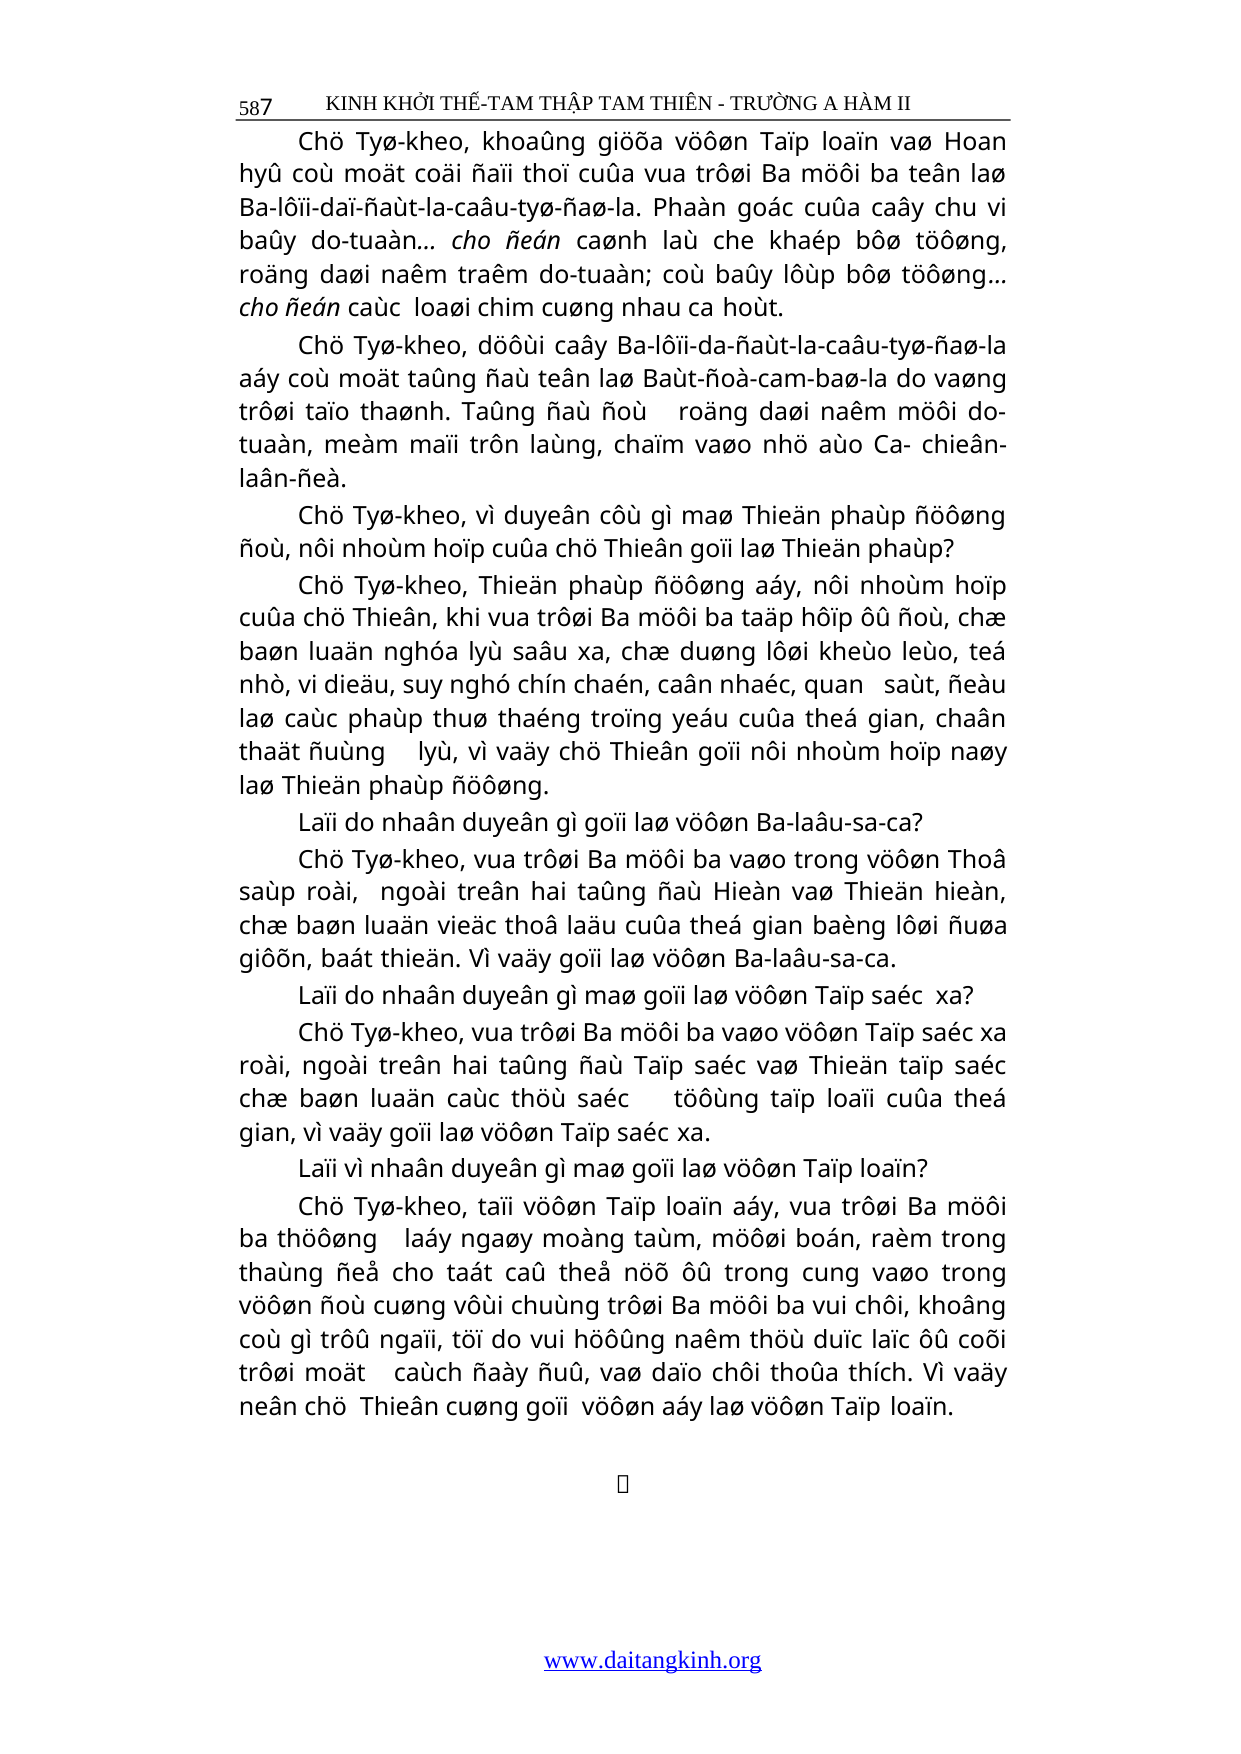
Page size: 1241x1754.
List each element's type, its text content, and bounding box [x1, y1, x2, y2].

text Chö Tyø-kheo, taïi vöôøn Taïp loaïn aáy, vua trôøi Ba möôi ba thöôøng laáy ngaøy moàng taùm, möôøi boán, raèm trong thaùng ñeå cho taát caû theå nöõ ôû trong cung vaøo trong vöôøn ñoù cuøng vôùi chuùng trôøi Ba möôi ba vui chôi, khoâng coù gì trôû ngaïi, töï do vui höôûng naêm thöù duïc laïc ôû coõi trôøi moät caùch ñaày ñuû, vaø daïo chôi thoûa thích. Vì vaäy neân chö Thieân cuøng goïi vöôøn aáy laø vöôøn Taïp loaïn. [239, 1188, 1008, 1422]
text Laïi do nhaân duyeân gì goïi laø vöôøn Ba-laâu-sa-ca? [298, 804, 1065, 838]
text Chö Tyø-kheo, vua trôøi Ba möôi ba vaøo trong vöôøn Thoâ saùp roài, ngoài treân hai taûng ñaù Hieàn vaø Thieän hieàn, chæ baøn luaän vieäc thoâ laäu cuûa theá gian baèng lôøi ñuøa giôõn, baát thieän. Vì vaäy goïi laø vöôøn Ba-laâu-sa-ca. [239, 841, 1008, 975]
text www.daitangkinh.org [414, 1645, 890, 1673]
text Chö Tyø-kheo, vì duyeân côù gì maø Thieän phaùp ñöôøng ñoù, nôi nhoùm hoïp cuûa chö Thieân goïi laø Thieän phaùp? [239, 497, 1007, 564]
text Laïi vì nhaân duyeân gì maø goïi laø vöôøn Taïp loaïn? [298, 1151, 1065, 1185]
text Chö Tyø-kheo, vua trôøi Ba möôi ba vaøo vöôøn Taïp saéc xa roài, ngoài treân hai taûng ñaù Taïp saéc vaø Thieän taïp saéc chæ baøn luaän caùc thöù saéc töôùng taïp loaïi cuûa theá gian, vì vaäy goïi laø vöôøn Taïp saéc xa. [239, 1015, 1008, 1148]
text Chö Tyø-kheo, khoaûng giöõa vöôøn Taïp loaïn vaø Hoan hyû coù moät coäi ñaïi thoï cuûa vua trôøi Ba möôi ba teân laø Ba-lôïi-daï-ñaùt-la-caâu-tyø-ñaø-la. Phaàn goác cuûa caây chu vi baûy do-tuaàn… cho ñeán caønh laù che khaép bôø töôøng, roäng daøi naêm traêm do-tuaàn; coù baûy lôùp bôø töôøng… cho ñeán caùc loaøi chim cuøng nhau ca hoùt. [239, 123, 1008, 324]
text  [181, 1467, 1065, 1501]
text Chö Tyø-kheo, Thieän phaùp ñöôøng aáy, nôi nhoùm hoïp cuûa chö Thieân, khi vua trôøi Ba möôi ba taäp hôïp ôû ñoù, chæ baøn luaän nghóa lyù saâu xa, chæ duøng lôøi kheùo leùo, teá nhò, vi dieäu, suy nghó chín chaén, caân nhaéc, quan saùt, ñeàu laø caùc phaùp thuø thaéng troïng yeáu cuûa theá gian, chaân thaät ñuùng lyù, vì vaäy chö Thieân goïi nôi nhoùm hoïp naøy laø Thieän phaùp ñöôøng. [239, 567, 1008, 801]
text Laïi do nhaân duyeân gì maø goïi laø vöôøn Taïp saéc xa? [298, 978, 1065, 1012]
text Chö Tyø-kheo, döôùi caây Ba-lôïi-da-ñaùt-la-caâu-tyø-ñaø-la aáy coù moät taûng ñaù teân laø Baùt-ñoà-cam-baø-la do vaøng trôøi taïo thaønh. Taûng ñaù ñoù roäng daøi naêm möôi do-tuaàn, meàm maïi trôn laùng, chaïm vaøo nhö aùo Ca- chieân-laân-ñeà. [239, 328, 1008, 495]
